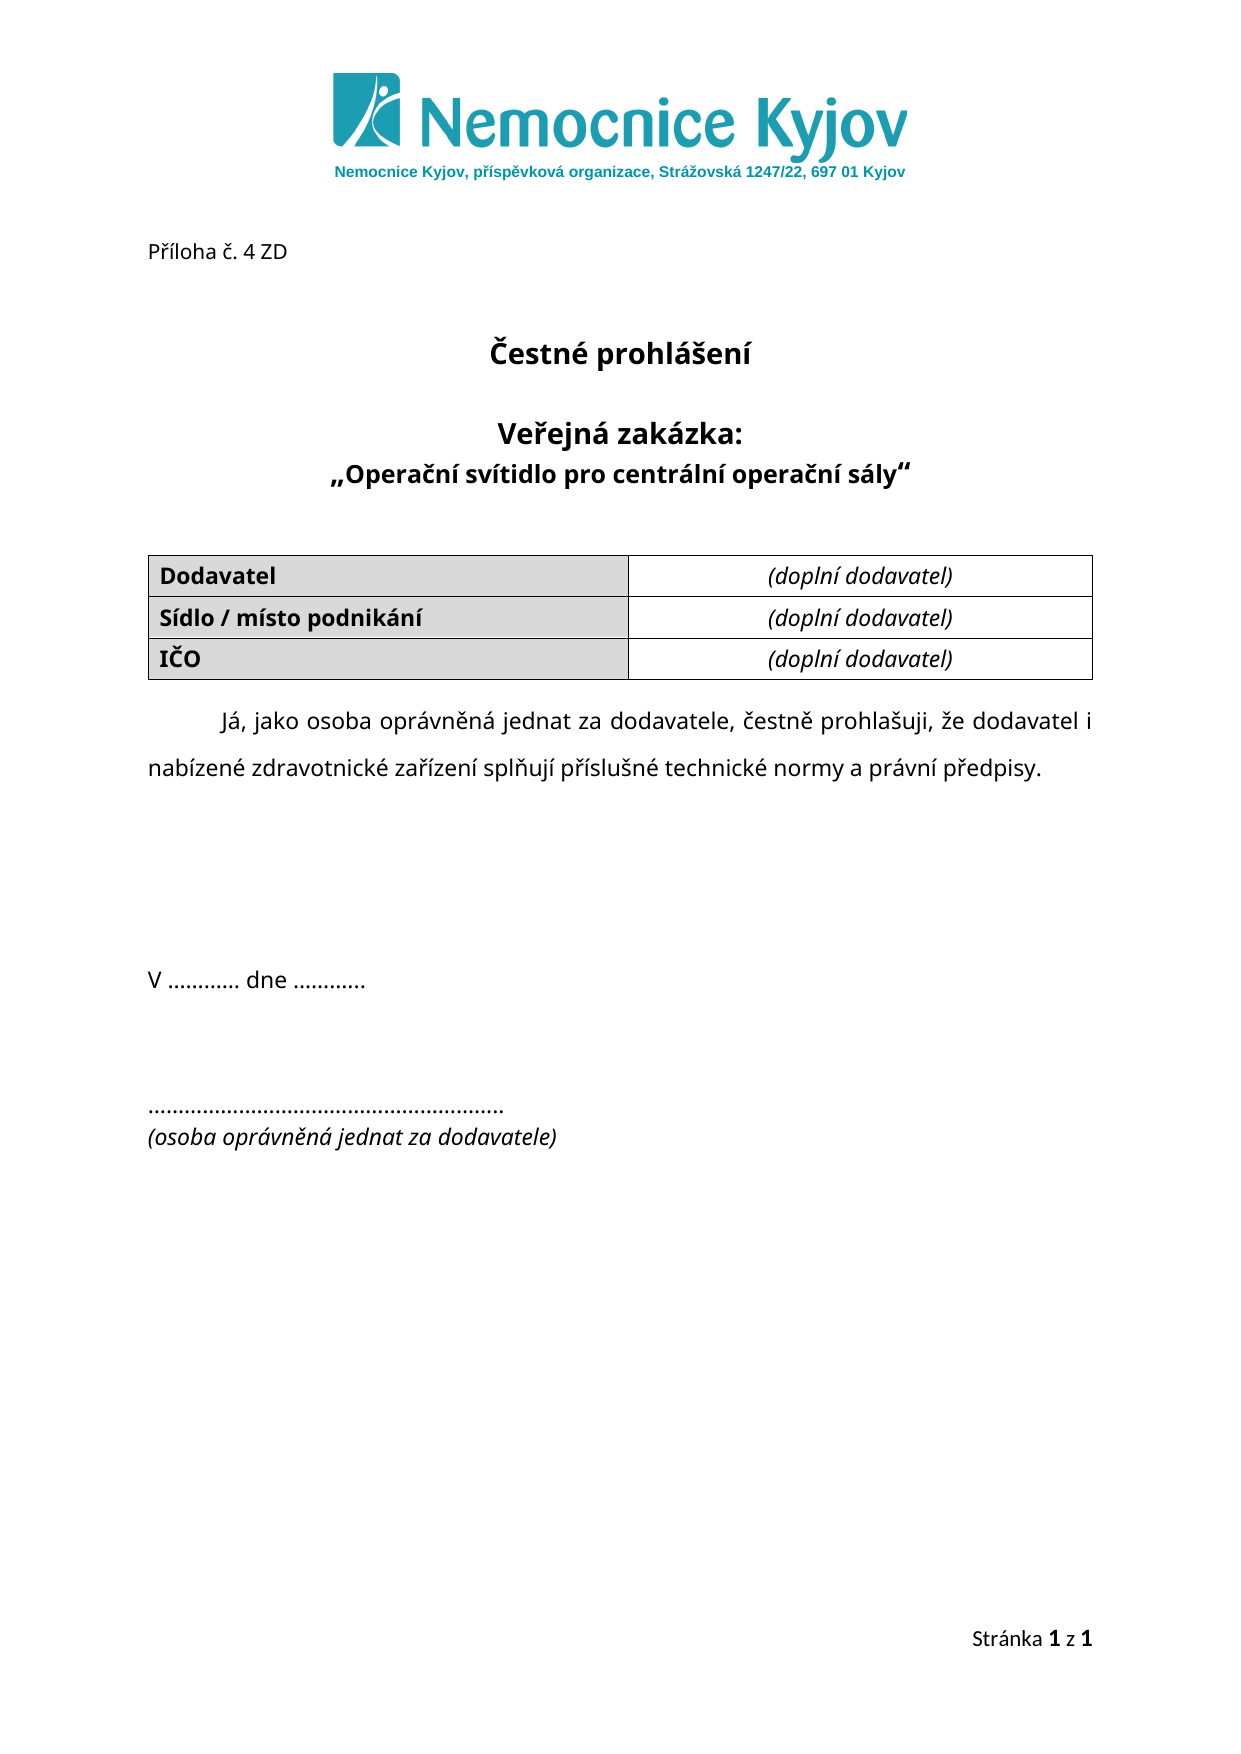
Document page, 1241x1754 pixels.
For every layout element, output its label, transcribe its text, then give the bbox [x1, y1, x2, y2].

text V ………… dne ………... [148, 964, 1093, 996]
text (osoba oprávněná jednat za dodavatele) [148, 1121, 1093, 1152]
text „Operační svítidlo pro centrální operační sály“ [148, 453, 1093, 492]
table_cell (doplní dodavatel) [629, 639, 1092, 679]
picture [333, 73, 908, 163]
text Čestné prohlášení [148, 333, 1093, 373]
table_header (doplní dodavatel) [629, 556, 1092, 596]
text Veřejná zakázka: [148, 413, 1093, 453]
table_cell IČO [149, 639, 628, 679]
table_header Dodavatel [149, 556, 628, 596]
table_cell Sídlo / místo podnikání [149, 597, 628, 637]
text Já, jako osoba oprávněná jednat za dodavatele, čestně prohlašuji, že dodavatel i nabízené zdravotnické zařízení splňují příslušné technické normy a právní předpisy. [148, 705, 1093, 783]
text ………………………………………………….. [148, 1089, 1093, 1121]
table_cell (doplní dodavatel) [629, 597, 1092, 637]
